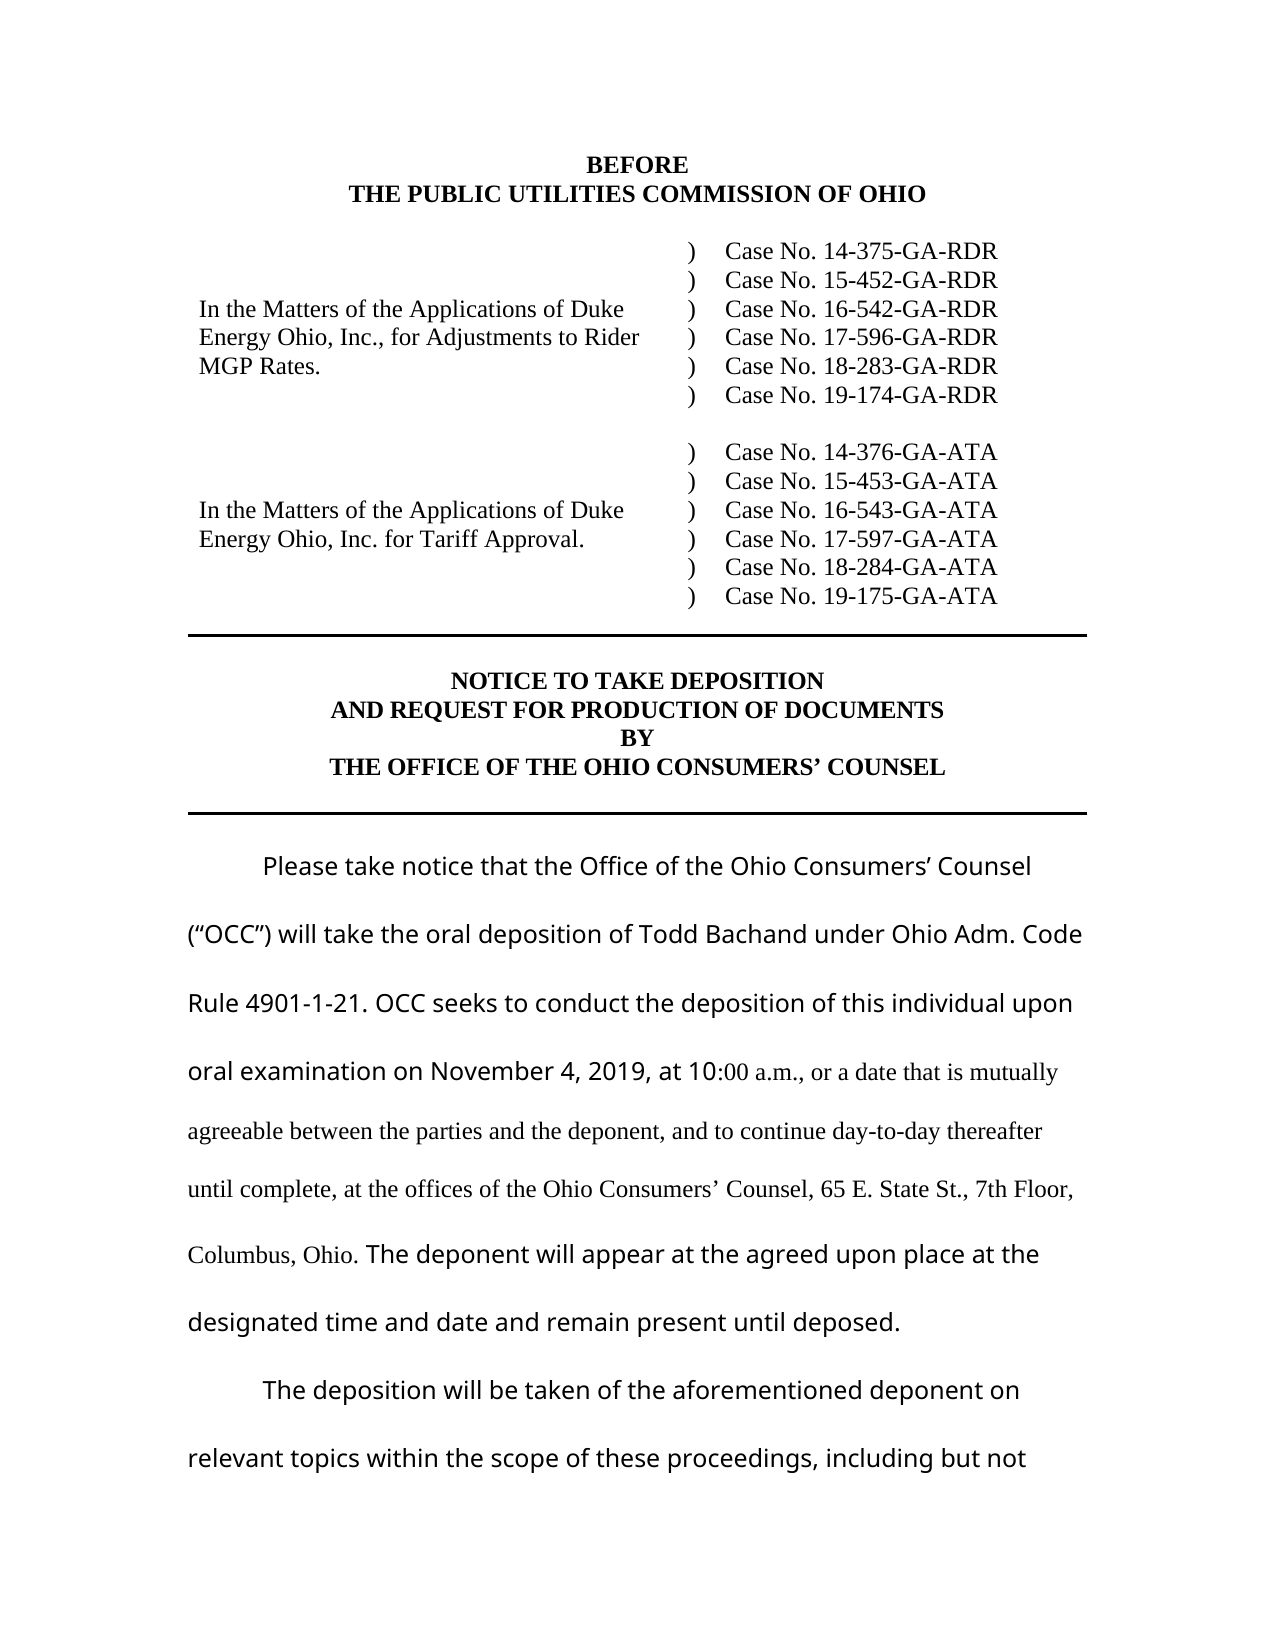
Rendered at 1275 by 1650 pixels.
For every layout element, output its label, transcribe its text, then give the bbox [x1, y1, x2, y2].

text BEFORE [187, 150, 1087, 179]
text THE PUBLIC UTILITIES COMMISSION OF OHIO [187, 179, 1087, 207]
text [187, 1373, 1087, 1475]
text THE OFFICE OF THE OHIO CONSUMERS’ COUNSEL [187, 752, 1087, 781]
table_header Case No. 14-375-GA-RDR Case No. 15-452-GA-RDR Case No. 16-542-GA-RDR Case No. 17-596-GA-RDR Case No. 18-283-GA-RDR Case No. 19-174-GA-RDR Case No. 14-376-GA-ATA Case No. 15-453-GA-ATA Case No. 16-543-GA-ATA Case No. 17-597-GA-ATA Case No. 18-284-GA-ATA Case No. 19-175-GA-ATA [714, 236, 1172, 610]
table_header ) ) ) ) ) ) ) ) ) ) ) ) [676, 236, 714, 610]
text NOTICE TO TAKE DEPOSITION [187, 666, 1087, 695]
text Please take notice that the Office of the Ohio Consumers’ Counsel (“OCC”) will take the oral deposition of Todd Bachand under Ohio Adm. Code Rule 4901-1-21. OCC seeks to conduct the deposition of this individual upon oral examination on November 4, 2019, at 10:00 a.m., or a date that is mutually agreeable between the parties and the deponent, and to continue day-to-day thereafter until complete, at the offices of the Ohio Consumers’ Counsel, 65 E. State St., 7th Floor, Columbus, Ohio. The deponent will appear at the agreed upon place at the designated time and date and remain present until deposed. [187, 849, 1087, 1339]
text AND REQUEST FOR PRODUCTION OF DOCUMENTS [187, 695, 1087, 723]
text BY [187, 723, 1087, 752]
table_header In the Matters of the Applications of Duke Energy Ohio, Inc., for Adjustments to Rider MGP Rates. In the Matters of the Applications of Duke Energy Ohio, Inc. for Tariff Approval. [188, 236, 676, 610]
